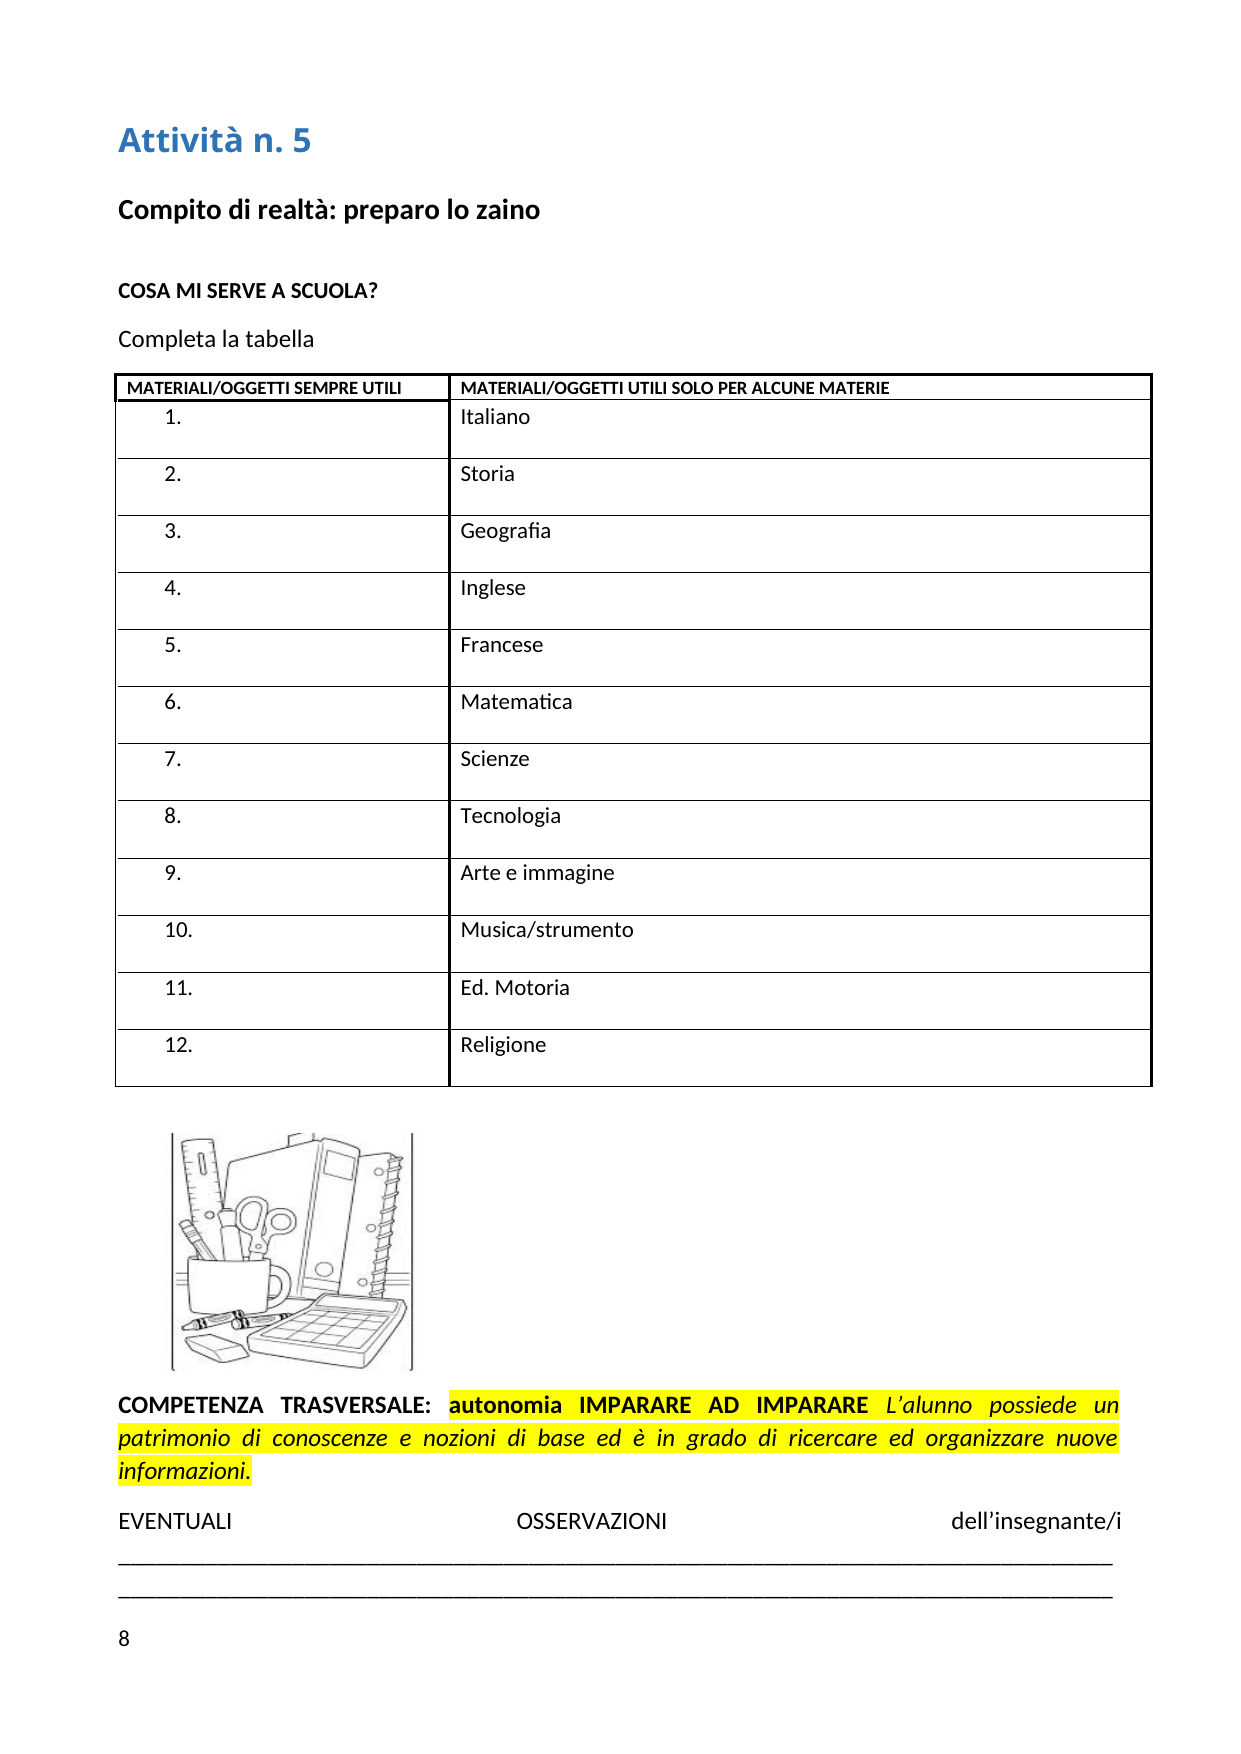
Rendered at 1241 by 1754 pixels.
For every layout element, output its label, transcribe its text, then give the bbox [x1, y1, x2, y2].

table_cell [116, 915, 448, 972]
table_cell Italiano [451, 400, 1150, 458]
table_cell Tecnologia [451, 801, 1150, 857]
table_cell Storia [451, 459, 1150, 515]
picture [118, 1133, 464, 1371]
table_cell Religione [451, 1030, 1150, 1086]
table_cell [116, 858, 448, 914]
table_cell [116, 1029, 448, 1086]
table_cell [116, 743, 448, 800]
table_cell Francese [451, 630, 1150, 686]
text Completa la tabella [118, 323, 1122, 354]
table_header MATERIALI/OGGETTI UTILI SOLO PER ALCUNE MATERIE [451, 376, 1150, 399]
table_cell Musica/strumento [451, 916, 1150, 972]
subtitle Attività n. 5 [118, 117, 1122, 162]
table_cell Ed. Motoria [451, 973, 1150, 1029]
table_cell [116, 515, 448, 572]
table_cell [116, 629, 448, 686]
text COMPETENZA TRASVERSALE: autonomia IMPARARE AD IMPARARE L’alunno possiede un patrimonio di conoscenze e nozioni di base ed è in grado di ricercare ed organizzare nuove informazioni. [118, 1389, 1122, 1486]
table_cell [116, 458, 448, 515]
table_cell [116, 972, 448, 1029]
table_cell Inglese [451, 573, 1150, 629]
table_header MATERIALI/OGGETTI SEMPRE UTILI [117, 376, 448, 399]
table_cell [116, 686, 448, 743]
text COSA MI SERVE A SCUOLA? [118, 276, 1122, 304]
subtitle Compito di realtà: preparo lo zaino [118, 191, 1122, 227]
table_cell Scienze [451, 744, 1150, 800]
table_cell [116, 800, 448, 857]
table_cell [116, 572, 448, 629]
table_cell [116, 399, 448, 458]
text EVENTUALI OSSERVAZIONI dell’insegnante/i ________________________________________________________________________________________________________________________________________________________________ [118, 1505, 1122, 1601]
table_cell Arte e immagine [451, 859, 1150, 914]
table_cell Matematica [451, 687, 1150, 743]
table_cell Geografia [451, 516, 1150, 572]
